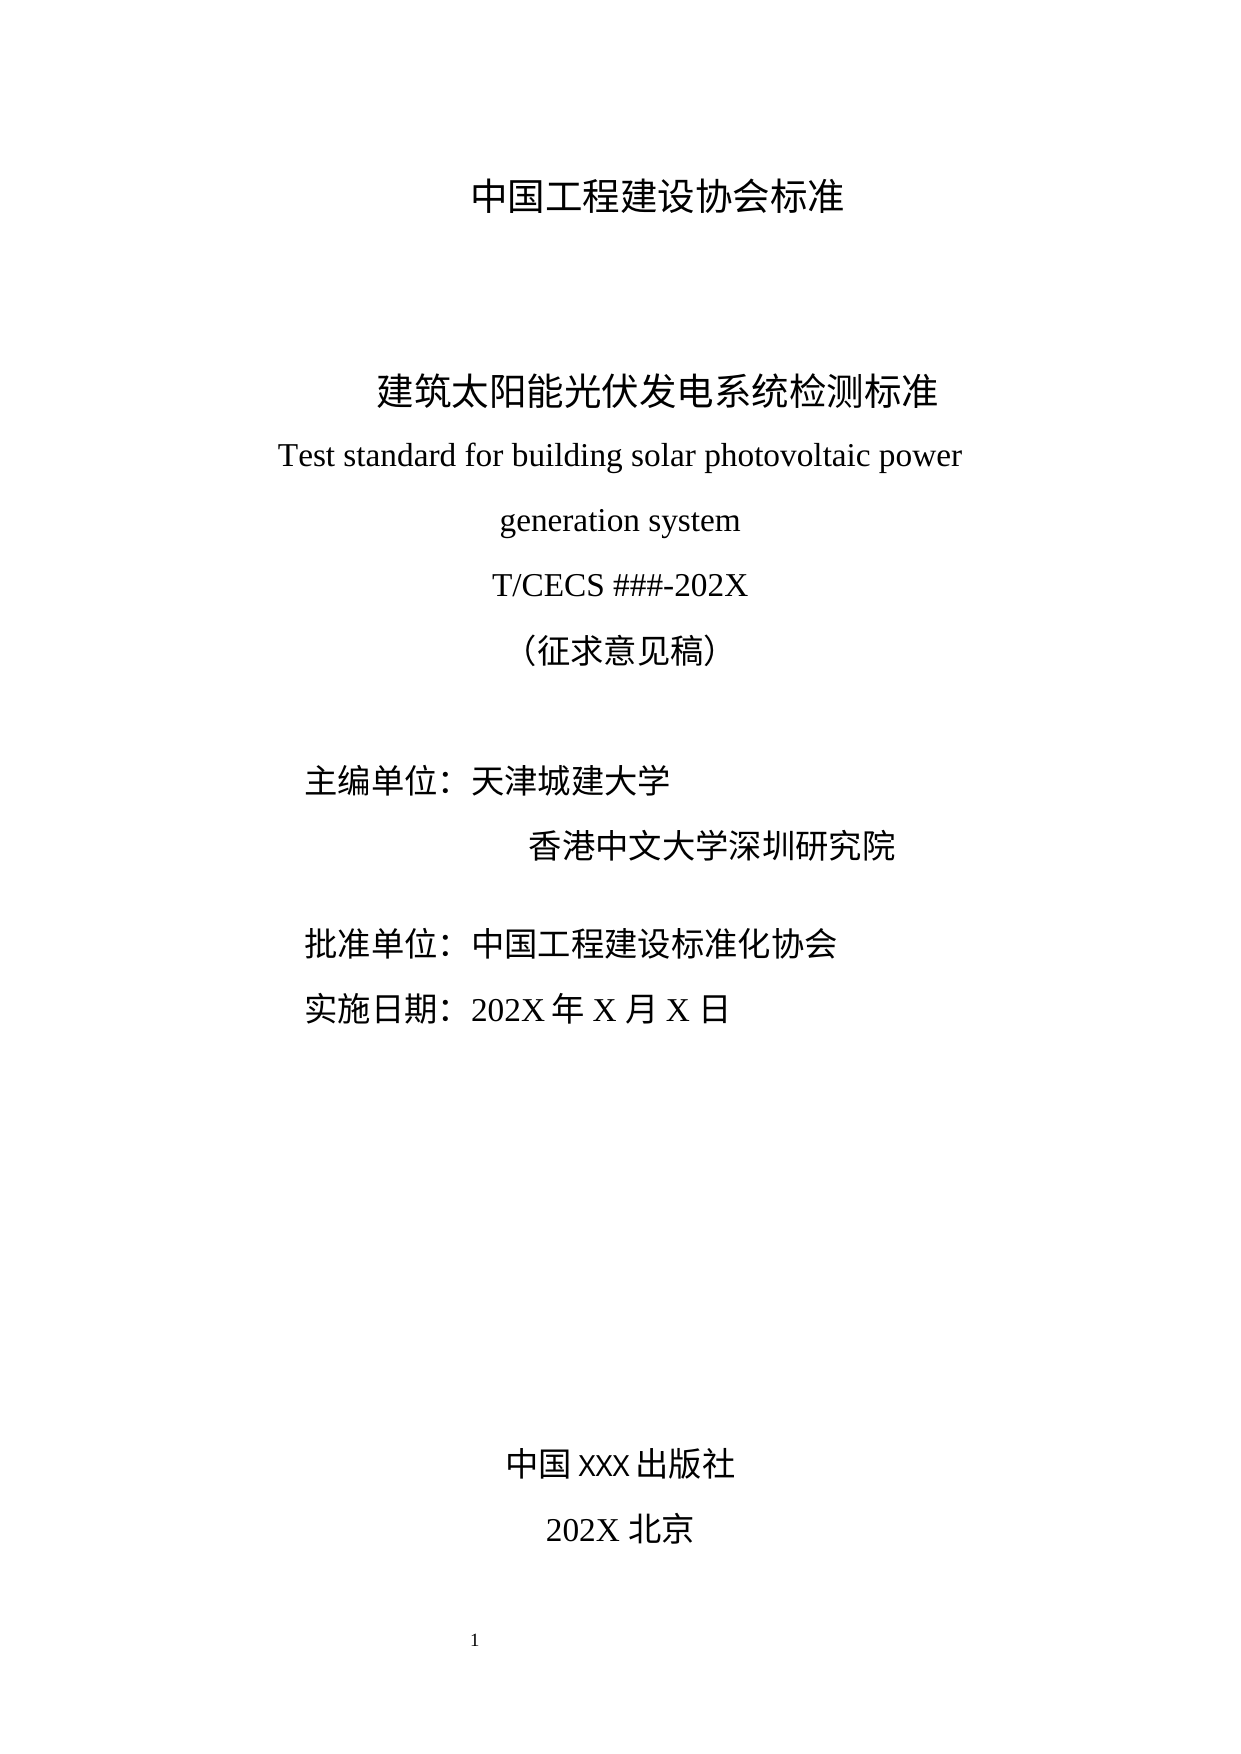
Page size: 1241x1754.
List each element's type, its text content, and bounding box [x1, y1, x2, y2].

text 主编单位：天津城建大学 [187, 747, 1053, 812]
text 中国工程建设协会标准 [187, 162, 1053, 227]
text generation system [187, 487, 1053, 552]
text 香港中文大学深圳研究院 [187, 812, 1053, 877]
text （征求意见稿） [187, 617, 1053, 682]
text 中国XXX出版社 [187, 1429, 1053, 1494]
text 实施日期：202X年 X 月 X 日 [187, 974, 1053, 1039]
text Test standard for building solar photovoltaic power [187, 422, 1053, 487]
text 建筑太阳能光伏发电系统检测标准 [187, 357, 1053, 422]
text 批准单位：中国工程建设标准化协会 [187, 909, 1053, 974]
text T/CECS ###-202X [187, 552, 1053, 617]
text 202X 北京 [187, 1494, 1053, 1559]
